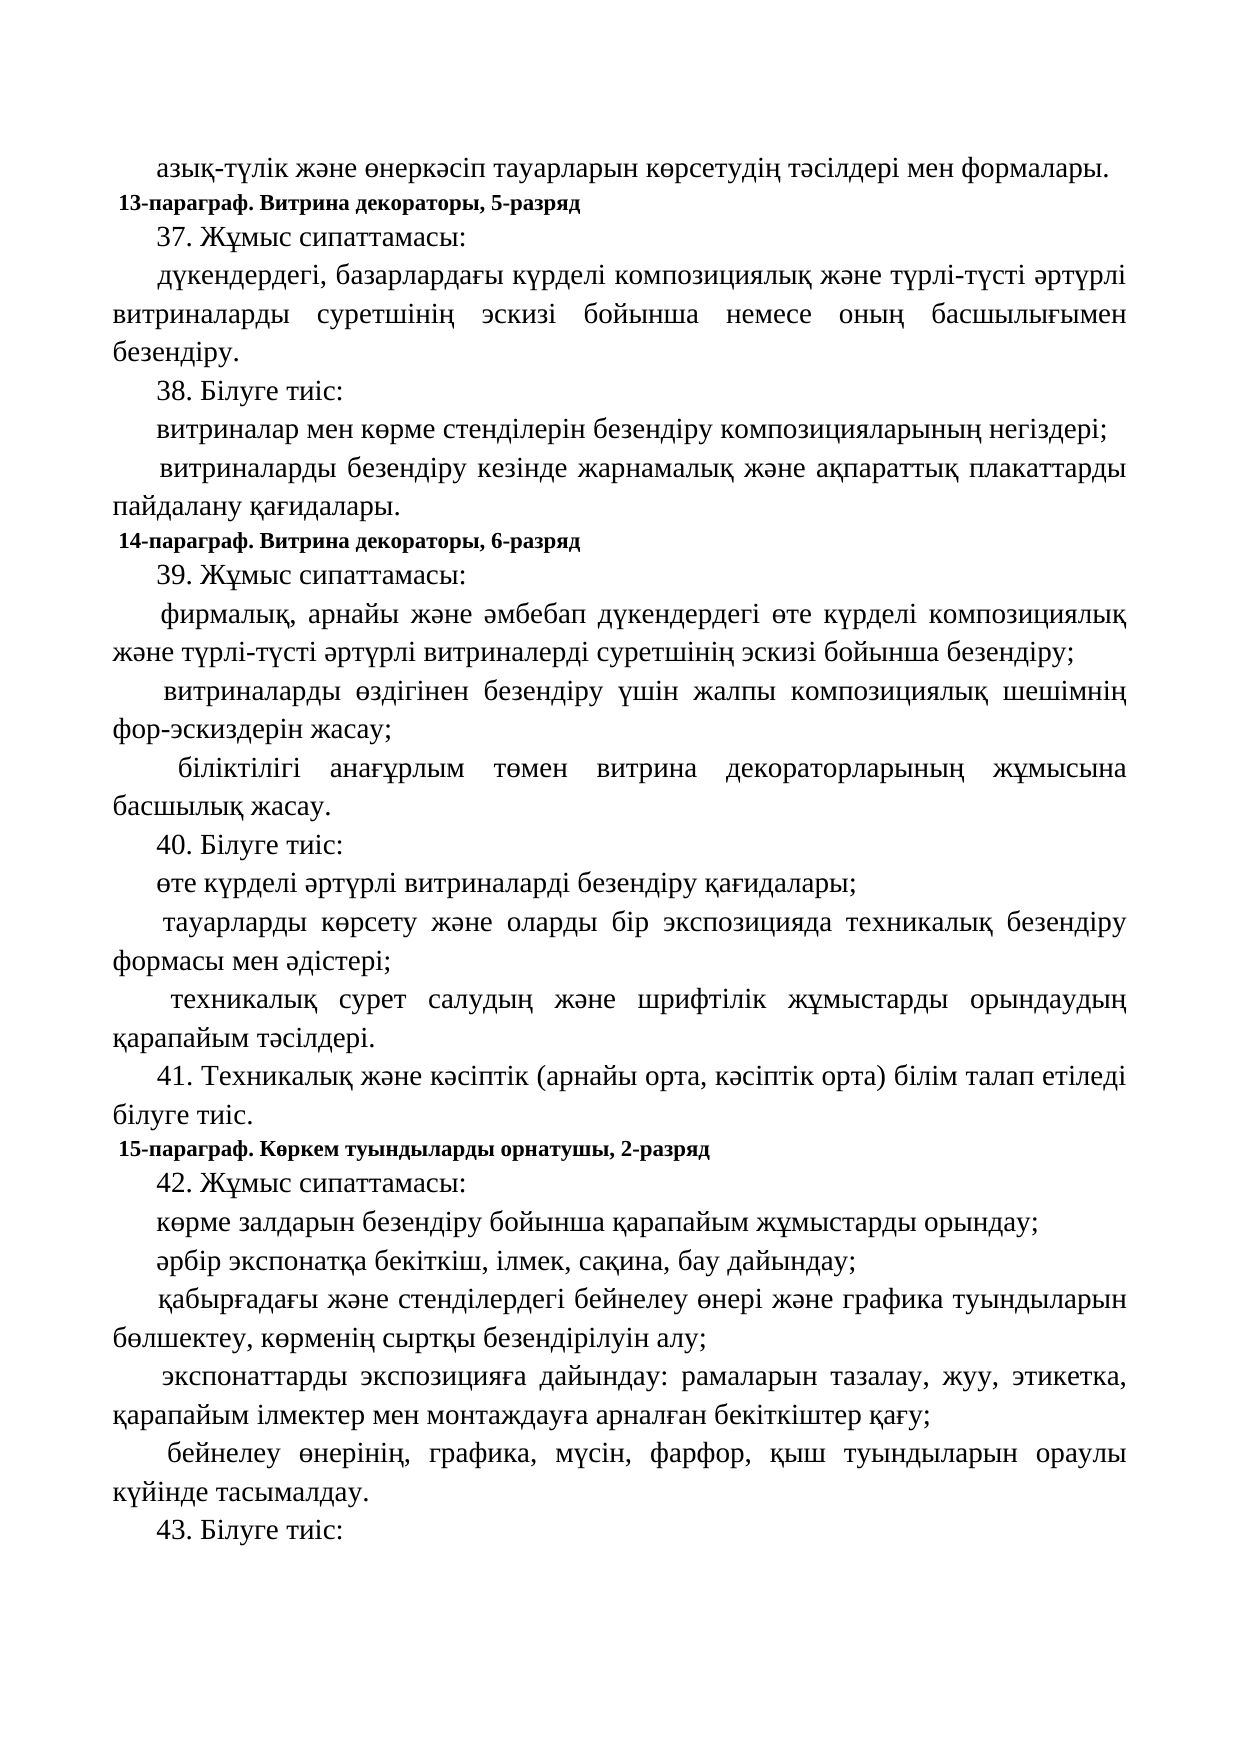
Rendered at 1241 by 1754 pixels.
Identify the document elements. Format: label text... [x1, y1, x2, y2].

text 13-параграф. Витрина декораторы, 5-разряд [112, 188, 1128, 215]
text 37. Жұмыс сипаттамасы: [112, 219, 1128, 252]
text витриналарды безендіру кезінде жарнамалық және ақпараттық плакаттарды пайдалану қағидалары. [112, 450, 1128, 522]
text дүкендердегі, базарлардағы күрделі композициялық және түрлі-түсті әртүрлі витриналарды суретшінің эскизі бойынша немесе оның басшылығымен безендіру. [112, 257, 1128, 368]
text 14-параграф. Витрина декораторы, 6-разряд [112, 527, 1128, 553]
text қабырғадағы және стенділердегі бейнелеу өнері және графика туындыларын бөлшектеу, көрменің сыртқы безендірілуін алу; [112, 1281, 1128, 1353]
text көрме залдарын безендіру бойынша қарапайым жұмыстарды орындау; [112, 1204, 1128, 1238]
text экспонаттарды экспозицияға дайындау: рамаларын тазалау, жуу, этикетка, қарапайым ілмектер мен монтаждауға арналған бекіткіштер қағу; [112, 1358, 1128, 1430]
text 39. Жұмыс сипаттамасы: [112, 557, 1128, 591]
text витриналарды өздігінен безендіру үшін жалпы композициялық шешімнің фор-эскиздерін жасау; [112, 673, 1128, 745]
text витриналар мен көрме стенділерін безендіру композицияларының негіздері; [112, 411, 1128, 445]
text өте күрделі әртүрлі витриналарді безендіру қағидалары; [112, 866, 1128, 899]
text 15-параграф. Көркем туындыларды орнатушы, 2-разряд [112, 1135, 1128, 1162]
text тауарларды көрсету және оларды бір экспозицияда техникалық безендіру формасы мен әдістері; [112, 904, 1128, 976]
text 41. Техникалық және кәсіптік (арнайы орта, кәсіптік орта) білім талап етіледі білуге тиіс. [112, 1058, 1128, 1130]
text техникалық сурет салудың және шрифтілік жұмыстарды орындаудың қарапайым тәсілдері. [112, 981, 1128, 1053]
text фирмалық, арнайы және әмбебап дүкендердегі өте күрделі композициялық және түрлі-түсті әртүрлі витриналерді суретшінің эскизі бойынша безендіру; [112, 596, 1128, 668]
text 42. Жұмыс сипаттамасы: [112, 1166, 1128, 1199]
text 43. Білуге тиіс: [112, 1512, 1128, 1546]
text әрбір экспонатқа бекіткіш, ілмек, сақина, бау дайындау; [112, 1243, 1128, 1276]
text 40. Білуге тиіс: [112, 827, 1128, 861]
text 38. Білуге тиіс: [112, 373, 1128, 406]
text біліктілігі анағұрлым төмен витрина декораторларының жұмысына басшылық жасау. [112, 750, 1128, 822]
text бейнелеу өнерінің, графика, мүсін, фарфор, қыш туындыларын ораулы күйінде тасымалдау. [112, 1435, 1128, 1507]
text азық-түлік және өнеркәсіп тауарларын көрсетудің тәсілдері мен формалары. [112, 150, 1128, 183]
